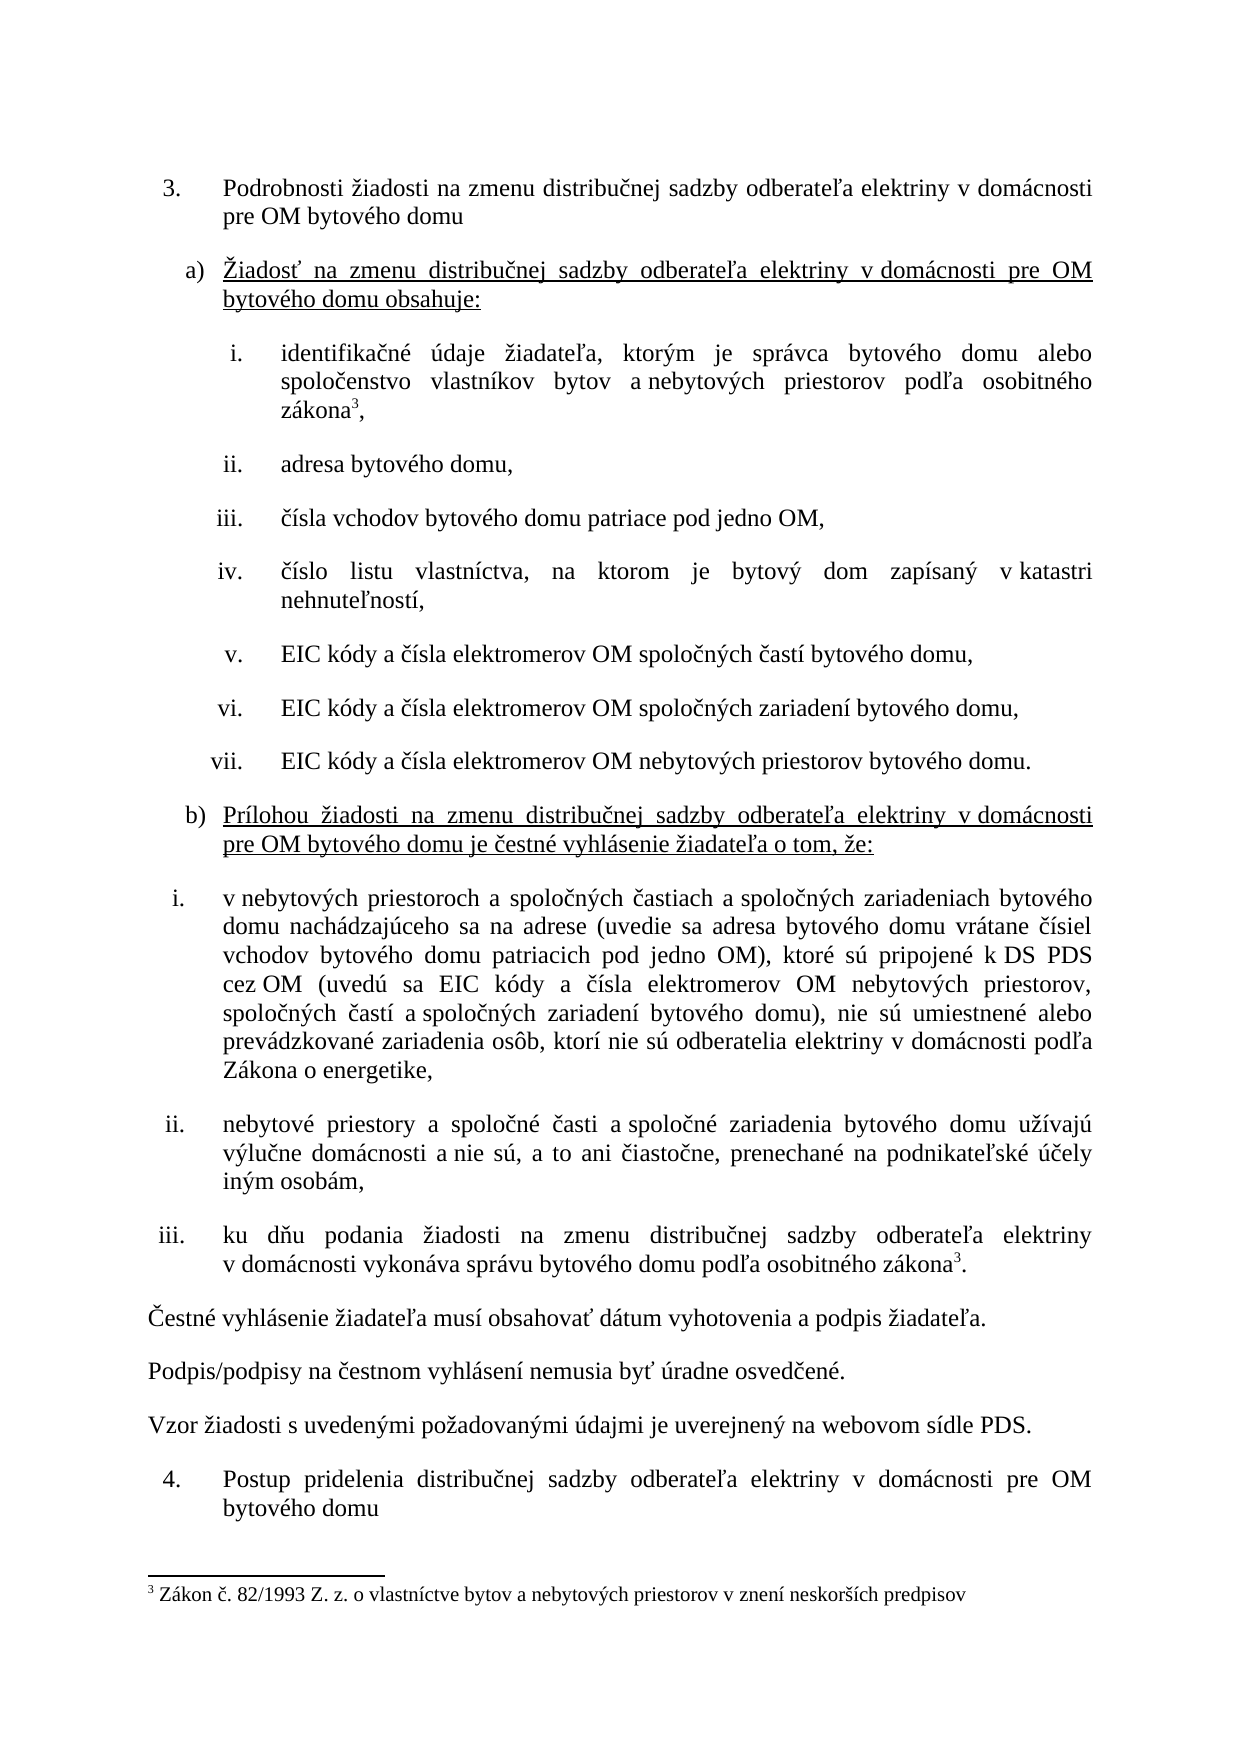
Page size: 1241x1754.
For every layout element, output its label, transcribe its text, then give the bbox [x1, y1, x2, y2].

list číslo listu vlastníctva, na ktorom je bytový dom zapísaný v katastri nehnuteľností, [243, 556, 1093, 614]
list EIC kódy a čísla elektromerov OM spoločných častí bytového domu, [243, 639, 1093, 668]
text Čestné vyhlásenie žiadateľa musí obsahovať dátum vyhotovenia a podpis žiadateľa. [148, 1303, 1093, 1331]
list Prílohou žiadosti na zmenu distribučnej sadzby odberateľa elektriny v domácnosti pre OM bytového domu je čestné vyhlásenie žiadateľa o tom, že: [185, 800, 1093, 858]
text Podpis/podpisy na čestnom vyhlásení nemusia byť úradne osvedčené. [148, 1356, 1093, 1385]
list Žiadosť na zmenu distribučnej sadzby odberateľa elektriny v domácnosti pre OM bytového domu obsahuje: [185, 255, 1093, 313]
list EIC kódy a čísla elektromerov OM spoločných zariadení bytového domu, [243, 693, 1093, 721]
list ku dňu podania žiadosti na zmenu distribučnej sadzby odberateľa elektriny v domácnosti vykonáva správu bytového domu podľa osobitného zákona3. [185, 1220, 1093, 1278]
list čísla vchodov bytového domu patriace pod jedno OM, [243, 503, 1093, 531]
list nebytové priestory a spoločné časti a spoločné zariadenia bytového domu užívajú výlučne domácnosti a nie sú, a to ani čiastočne, prenechané na podnikateľské účely iným osobám, [185, 1109, 1093, 1195]
text Vzor žiadosti s uvedenými požadovanými údajmi je uverejnený na webovom sídle PDS. [148, 1410, 1093, 1439]
list v nebytových priestoroch a spoločných častiach a spoločných zariadeniach bytového domu nachádzajúceho sa na adrese (uvedie sa adresa bytového domu vrátane čísiel vchodov bytového domu patriacich pod jedno OM), ktoré sú pripojené k DS PDS cez OM (uvedú sa EIC kódy a čísla elektromerov OM nebytových priestorov, spoločných častí a spoločných zariadení bytového domu), nie sú umiestnené alebo prevádzkované zariadenia osôb, ktorí nie sú odberatelia elektriny v domácnosti podľa Zákona o energetike, [185, 883, 1093, 1084]
list adresa bytového domu, [243, 449, 1093, 478]
list EIC kódy a čísla elektromerov OM nebytových priestorov bytového domu. [243, 746, 1093, 775]
list Podrobnosti žiadosti na zmenu distribučnej sadzby odberateľa elektriny v domácnosti pre OM bytového domu [162, 173, 1093, 230]
list Postup pridelenia distribučnej sadzby odberateľa elektriny v domácnosti pre OM bytového domu [162, 1464, 1093, 1521]
list identifikačné údaje žiadateľa, ktorým je správca bytového domu alebo spoločenstvo vlastníkov bytov a nebytových priestorov podľa osobitného zákona, [243, 338, 1093, 424]
